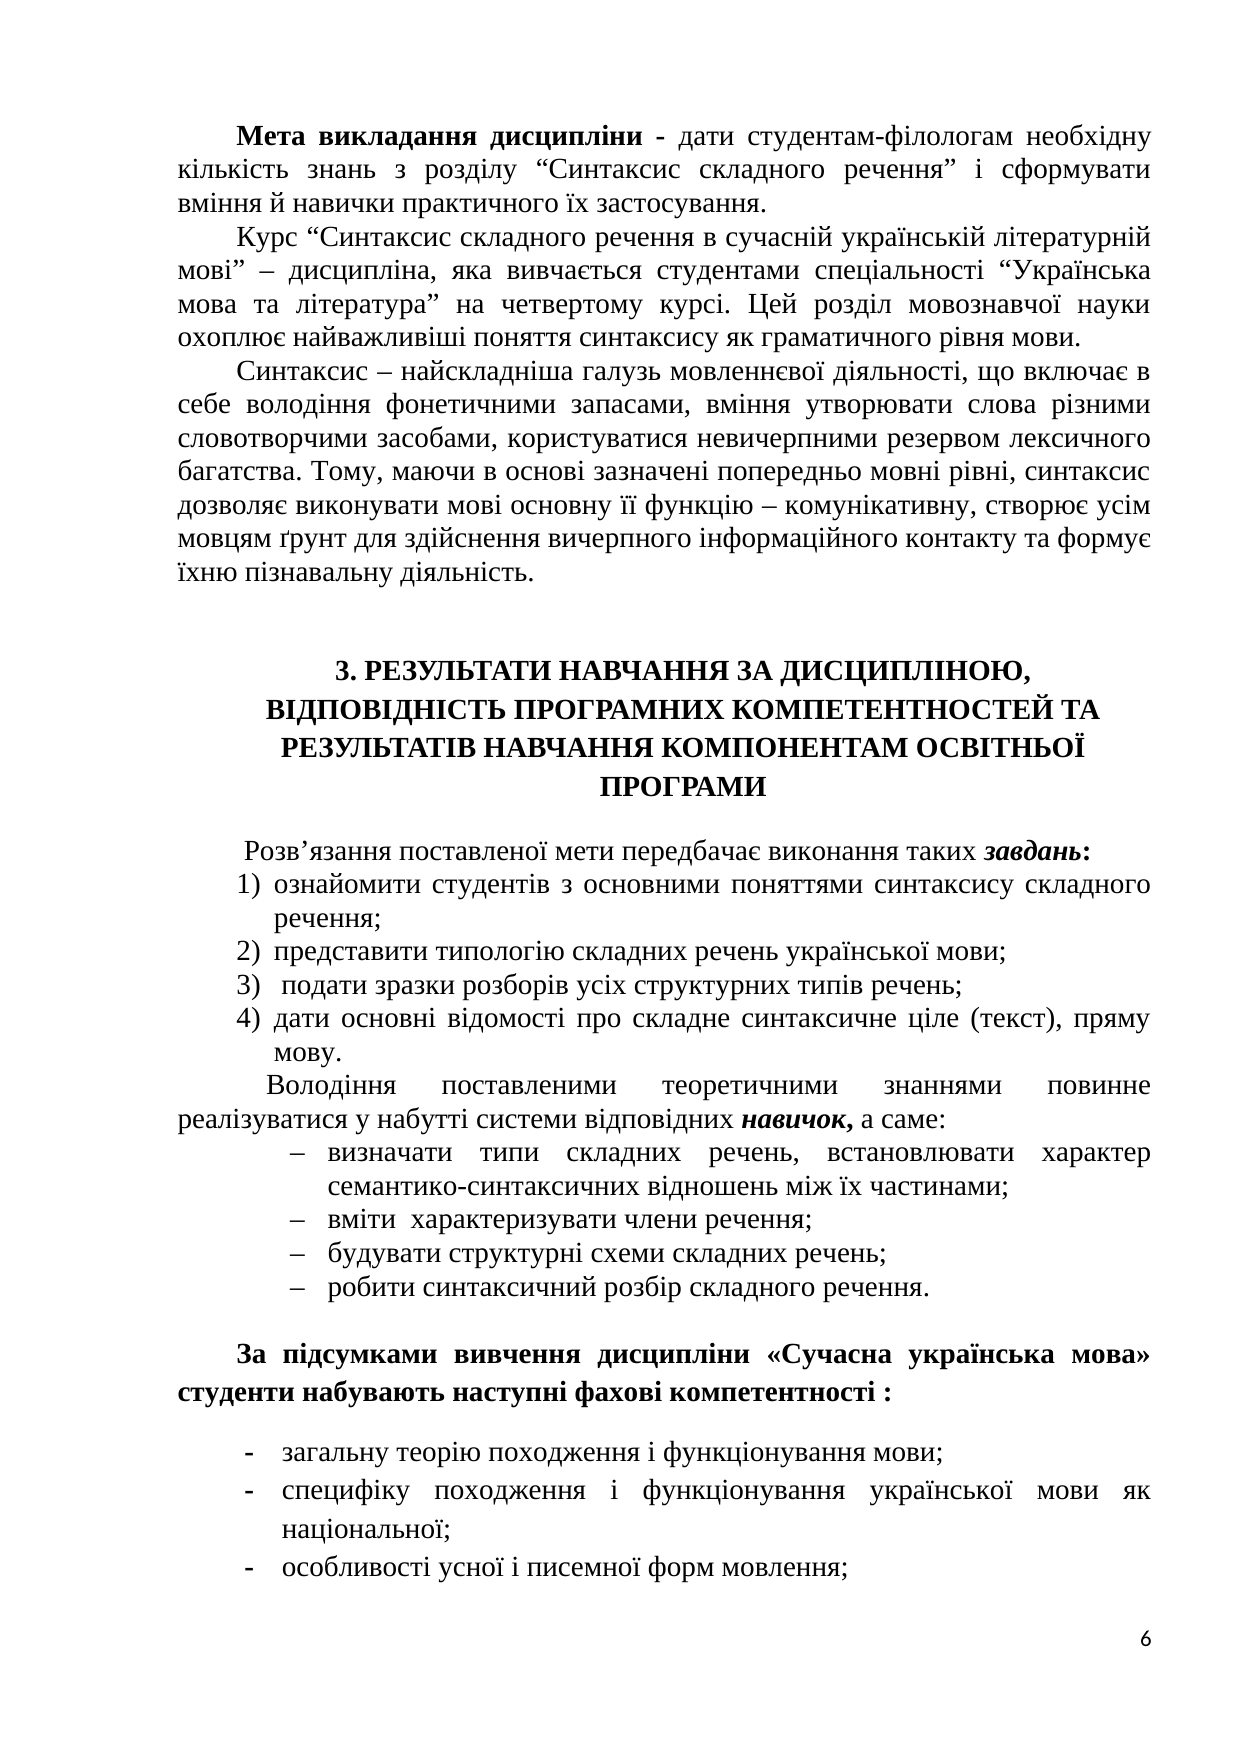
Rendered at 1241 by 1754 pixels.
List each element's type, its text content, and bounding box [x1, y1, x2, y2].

list особливості усної і писемної форм мовлення; [244, 1549, 1152, 1583]
list робити синтаксичний розбір складного речення. [290, 1269, 1152, 1302]
text Синтаксис – найскладніша галузь мовленнєвої діяльності, що включає в себе володіння фонетичними запасами, вміння утворювати слова різними словотворчими засобами, користуватися невичерпними резервом лексичного багатства. Тому, маючи в основі зазначені попередньо мовні рівні, синтаксис дозволяє виконувати мові основну її функцію – комунікативну, створює усім мовцям ґрунт для здійснення вичерпного інформаційного контакту та формує їхню пізнавальну діяльність. [177, 353, 1152, 588]
list дати основні відомості про складне синтаксичне ціле (текст), пряму мову. [236, 1000, 1152, 1067]
text Розв’язання поставленої мети передбачає виконання таких завдань: [177, 833, 1152, 866]
list будувати структурні схеми складних речень; [290, 1235, 1152, 1269]
text Мета викладання дисципліни - дати студентам-філологам необхідну кількість знань з розділу “Синтаксис складного речення” і сформувати вміння й навички практичного їх застосування. [177, 118, 1152, 219]
list специфіку походження і функціонування української мови як національної; [244, 1472, 1152, 1544]
list ознайомити студентів з основними поняттями синтаксису складного речення; [236, 866, 1152, 933]
text За підсумками вивчення дисципліни «Сучасна українська мова» студенти набувають наступні фахові компетентності : [177, 1336, 1152, 1408]
list визначати типи складних речень, встановлювати характер семантико-синтаксичних відношень між їх частинами; [290, 1134, 1152, 1202]
text Володіння поставленими теоретичними знаннями повинне реалізуватися у набутті системи відповідних навичок, а саме: [177, 1067, 1152, 1134]
list загальну теорію походження і функціонування мови; [244, 1434, 1152, 1467]
text Курс “Синтаксис складного речення в сучасній українській літературній мові” – дисципліна, яка вивчається студентами спеціальності “Українська мова та література” на четвертому курсі. Цей розділ мовознавчої науки охоплює найважливіші поняття синтаксису як граматичного рівня мови. [177, 219, 1152, 353]
list подати зразки розборів усіх структурних типів речень; [236, 967, 1152, 1000]
list представити типологію складних речень української мови; [236, 933, 1152, 967]
text 3. РЕЗУЛЬТАТИ НАВЧАННЯ ЗА ДИСЦИПЛІНОЮ, ВІДПОВІДНІСТЬ ПРОГРАМНИХ КОМПЕТЕНТНОСТЕЙ ТА РЕЗУЛЬТАТІВ НАВЧАННЯ КОМПОНЕНТАМ ОСВІТНЬОЇ ПРОГРАМИ [214, 653, 1152, 803]
list вміти характеризувати члени речення; [290, 1202, 1152, 1235]
